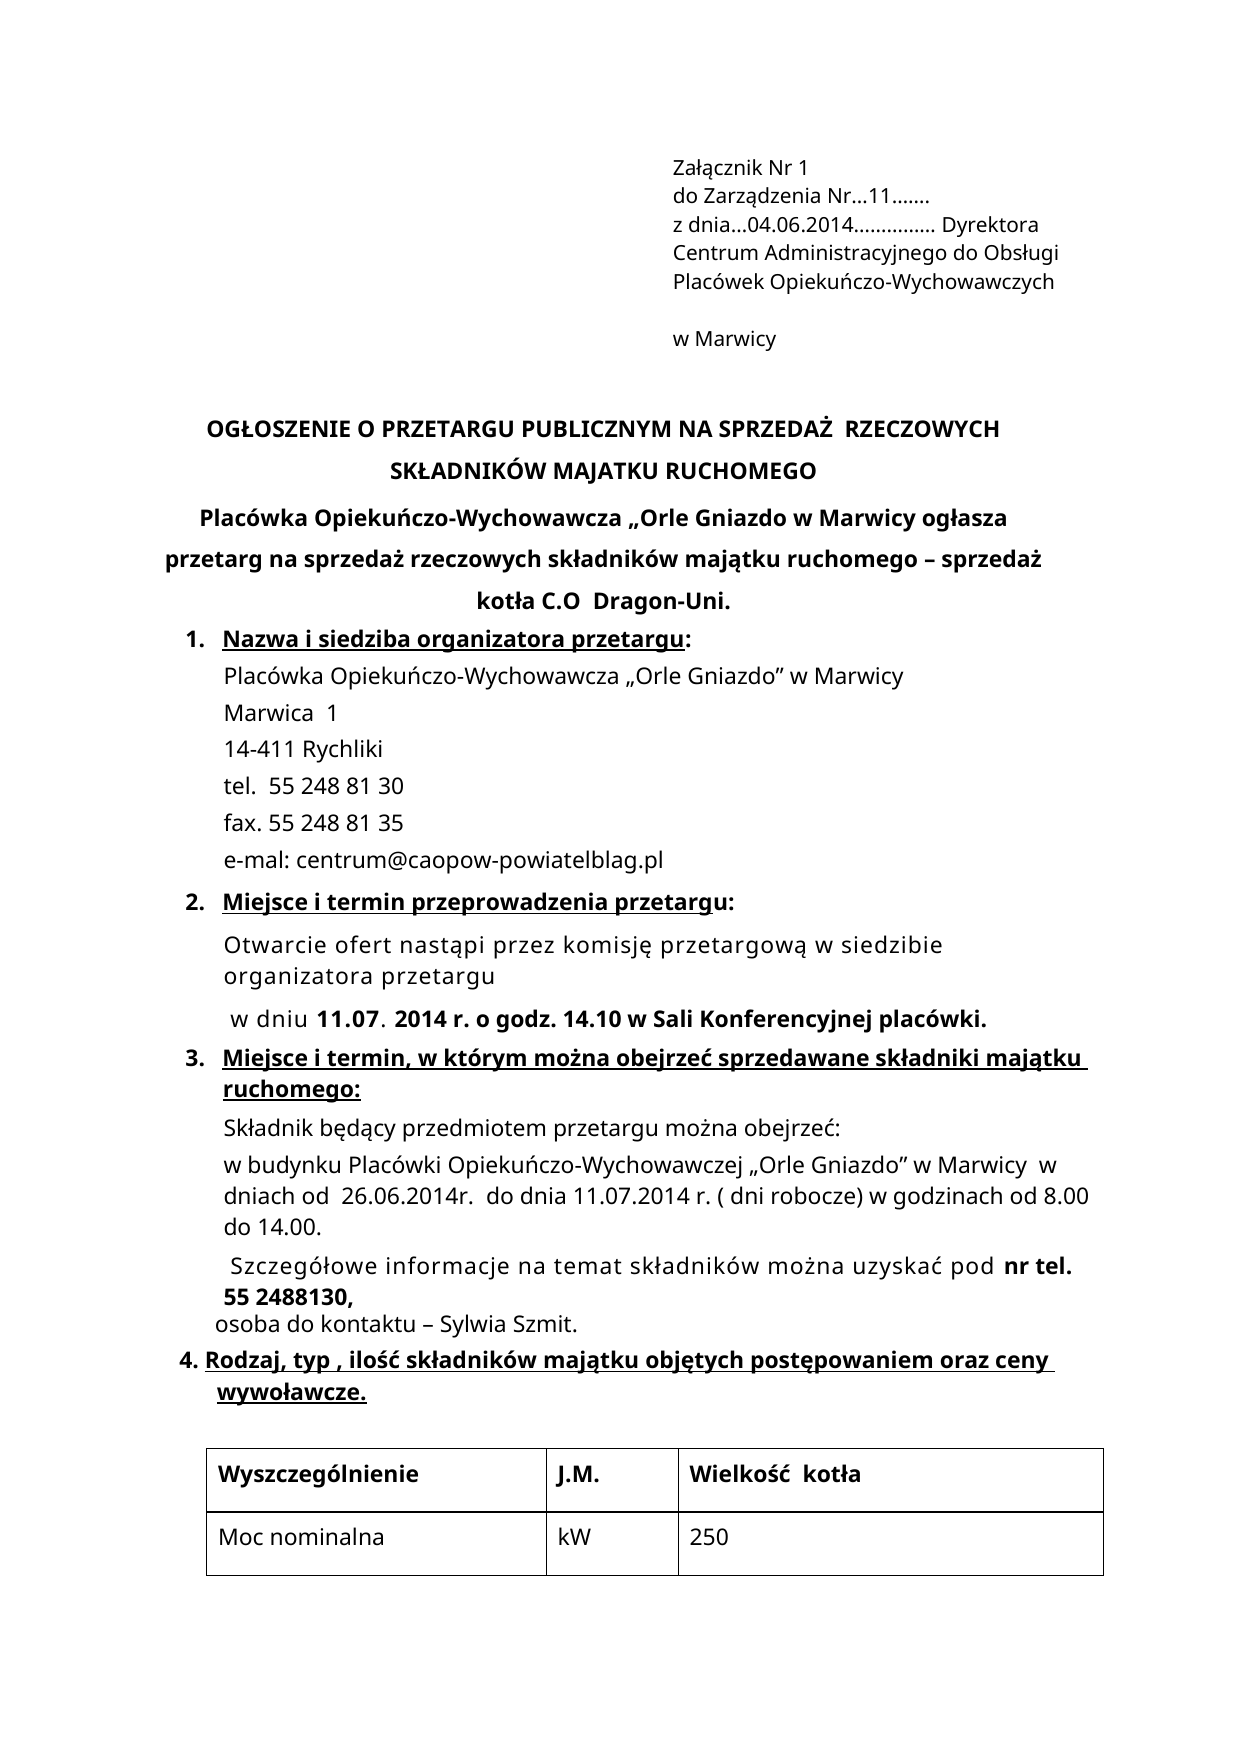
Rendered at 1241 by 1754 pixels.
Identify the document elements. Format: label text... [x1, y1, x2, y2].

text osoba do kontaktu – Sylwia Szmit. [179, 1312, 1093, 1337]
text Szczegółowe informacje na temat składników można uzyskać pod nr tel. 55 2488130, [223, 1250, 1093, 1312]
list Miejsce i termin przeprowadzenia przetargu: [185, 886, 1093, 918]
text w budynku Placówki Opiekuńczo-Wychowawczej „Orle Gniazdo” w Marwicy w dniach od 26.06.2014r. do dnia 11.07.2014 r. ( dni robocze) w godzinach od 8.00 do 14.00. [223, 1148, 1093, 1242]
list Nazwa i siedziba organizatora przetargu: [185, 623, 1093, 654]
list Rodzaj, typ , ilość składników majątku objętych postępowaniem oraz ceny wywoławcze. [179, 1344, 1093, 1407]
table_cell Moc nominalna [207, 1513, 546, 1575]
text Otwarcie ofert nastąpi przez komisję przetargową w siedzibie organizatora przetargu [223, 929, 1093, 992]
table_header Wyszczególnienie [207, 1449, 546, 1511]
text Załącznik Nr 1 do Zarządzenia Nr…11……. z dnia…04.06.2014…………… Dyrektora Centrum Administracyjnego do Obsługi Placówek Opiekuńczo-Wychowawczych w Marwicy [673, 153, 1059, 352]
text Placówka Opiekuńczo-Wychowawcza „Orle Gniazdo” w Marwicy [223, 660, 1093, 691]
text 14-411 Rychliki [223, 733, 1093, 764]
text w dniu 11.07. 2014 r. o godz. 14.10 w Sali Konferencyjnej placówki. [223, 1003, 1093, 1034]
text Placówka Opiekuńczo-Wychowawcza „Orle Gniazdo w Marwicy ogłasza przetarg na sprzedaż rzeczowych składników majątku ruchomego – sprzedaż kotła C.O Dragon-Uni. [148, 493, 1059, 617]
text e-mal: centrum@caopow-powiatelblag.pl [223, 844, 1093, 875]
text Składnik będący przedmiotem przetargu można obejrzeć: [223, 1112, 1093, 1143]
text Marwica 1 [223, 697, 1093, 728]
text OGŁOSZENIE O PRZETARGU PUBLICZNYM NA SPRZEDAŻ RZECZOWYCH SKŁADNIKÓW MAJATKU RUCHOMEGO [148, 405, 1059, 488]
text tel. 55 248 81 30 [223, 770, 1093, 801]
text fax. 55 248 81 35 [223, 807, 1093, 838]
table_header Wielkość kotła [679, 1449, 1103, 1511]
table_header J.M. [547, 1449, 678, 1511]
table_cell kW [547, 1513, 678, 1575]
list Miejsce i termin, w którym można obejrzeć sprzedawane składniki majątku ruchomego: [185, 1042, 1093, 1104]
table_cell 250 [679, 1513, 1103, 1575]
